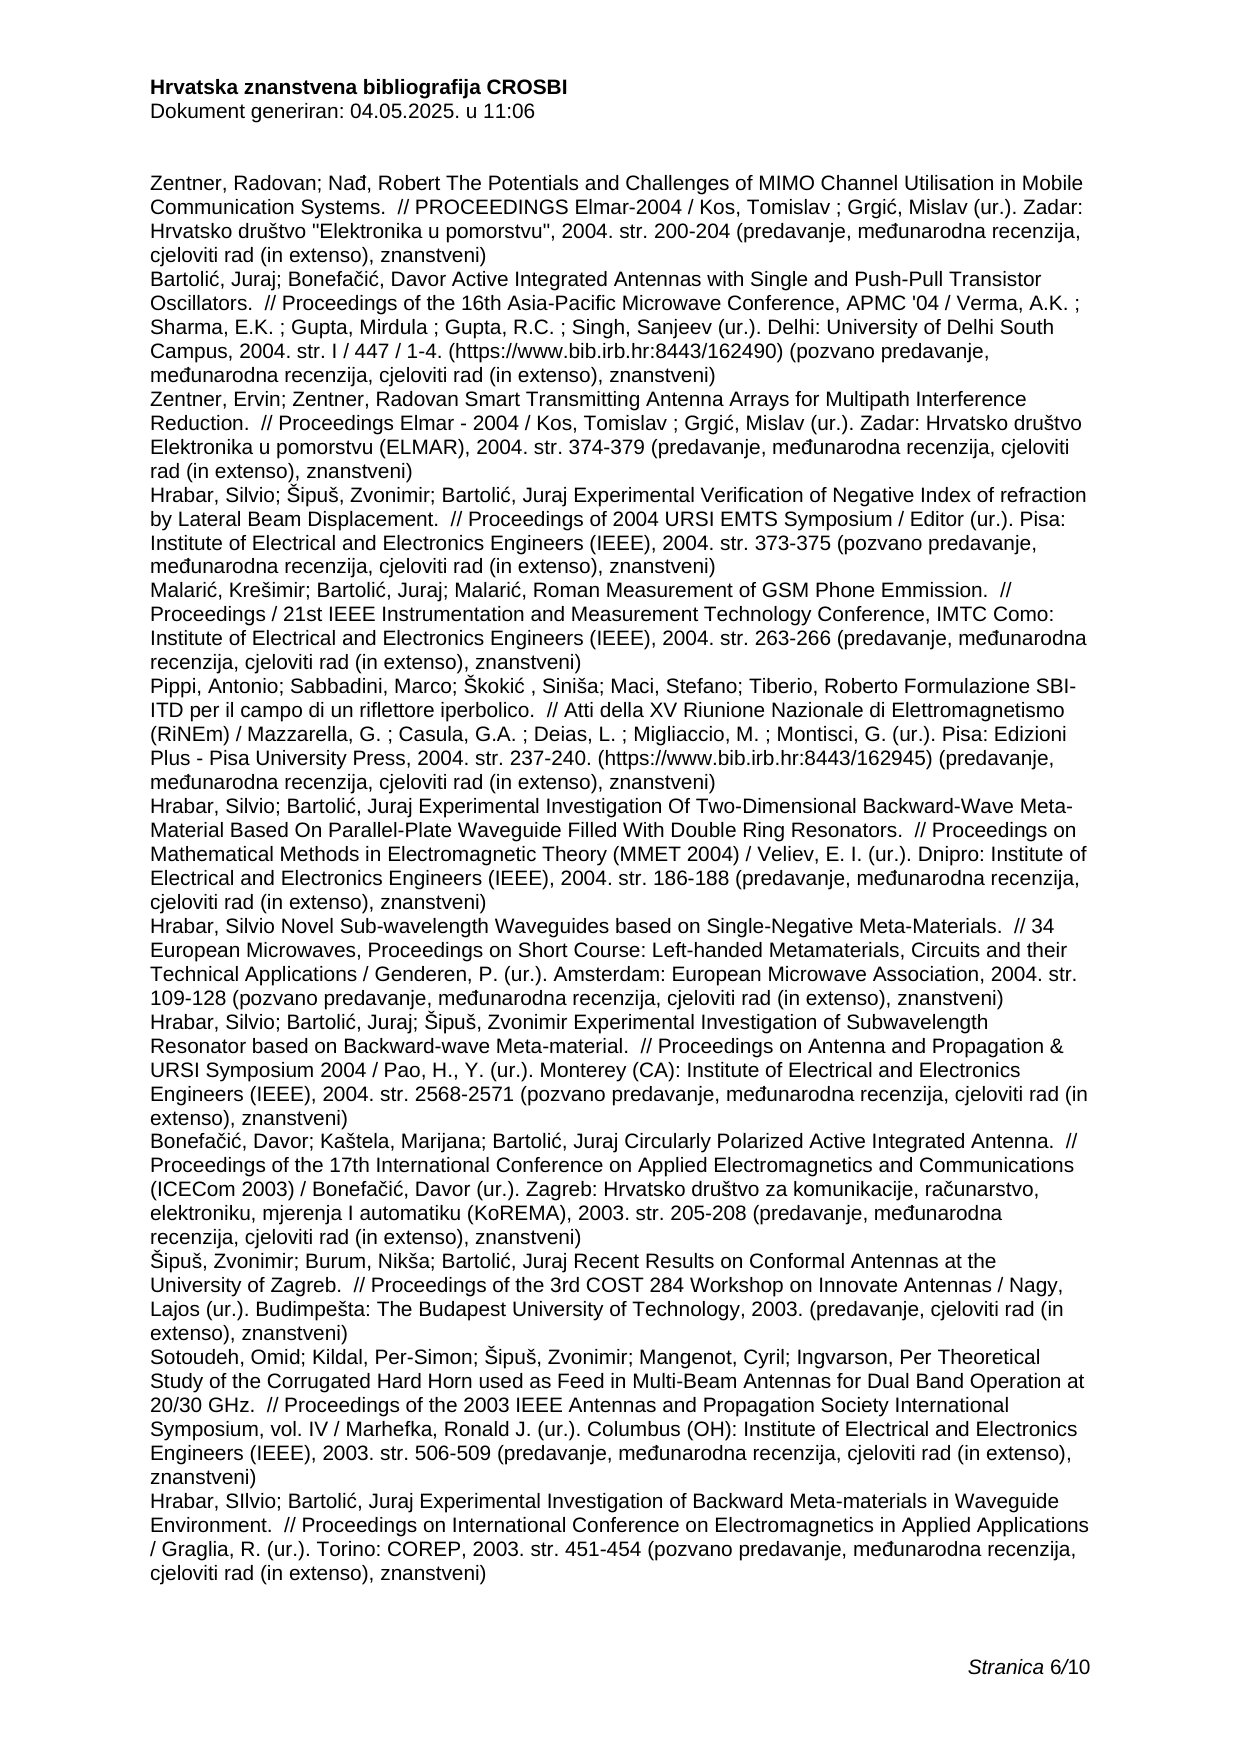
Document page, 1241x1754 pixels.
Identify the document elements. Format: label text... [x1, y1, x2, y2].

text Pippi, Antonio; Sabbadini, Marco; Škokić , Siniša; Maci, Stefano; Tiberio, Roberto [150, 674, 1090, 794]
text Zentner, Radovan; Nađ, Robert [150, 171, 1090, 267]
text Bonefačić, Davor; Kaštela, Marijana; Bartolić, Juraj [150, 1129, 1090, 1249]
text Hrabar, SIlvio; Bartolić, Juraj [150, 1489, 1090, 1584]
text Hrabar, Silvio [150, 914, 1090, 1009]
text Sotoudeh, Omid; Kildal, Per-Simon; Šipuš, Zvonimir; Mangenot, Cyril; Ingvarson, Per [150, 1345, 1090, 1489]
text Bartolić, Juraj; Bonefačić, Davor [150, 267, 1090, 387]
text Hrabar, Silvio; Šipuš, Zvonimir; Bartolić, Juraj [150, 482, 1090, 578]
text Hrabar, Silvio; Bartolić, Juraj [150, 794, 1090, 914]
text Malarić, Krešimir; Bartolić, Juraj; Malarić, Roman [150, 578, 1090, 674]
text Zentner, Ervin; Zentner, Radovan [150, 387, 1090, 482]
text Hrabar, Silvio; Bartolić, Juraj; Šipuš, Zvonimir [150, 1009, 1090, 1129]
text Šipuš, Zvonimir; Burum, Nikša; Bartolić, Juraj [150, 1249, 1090, 1345]
